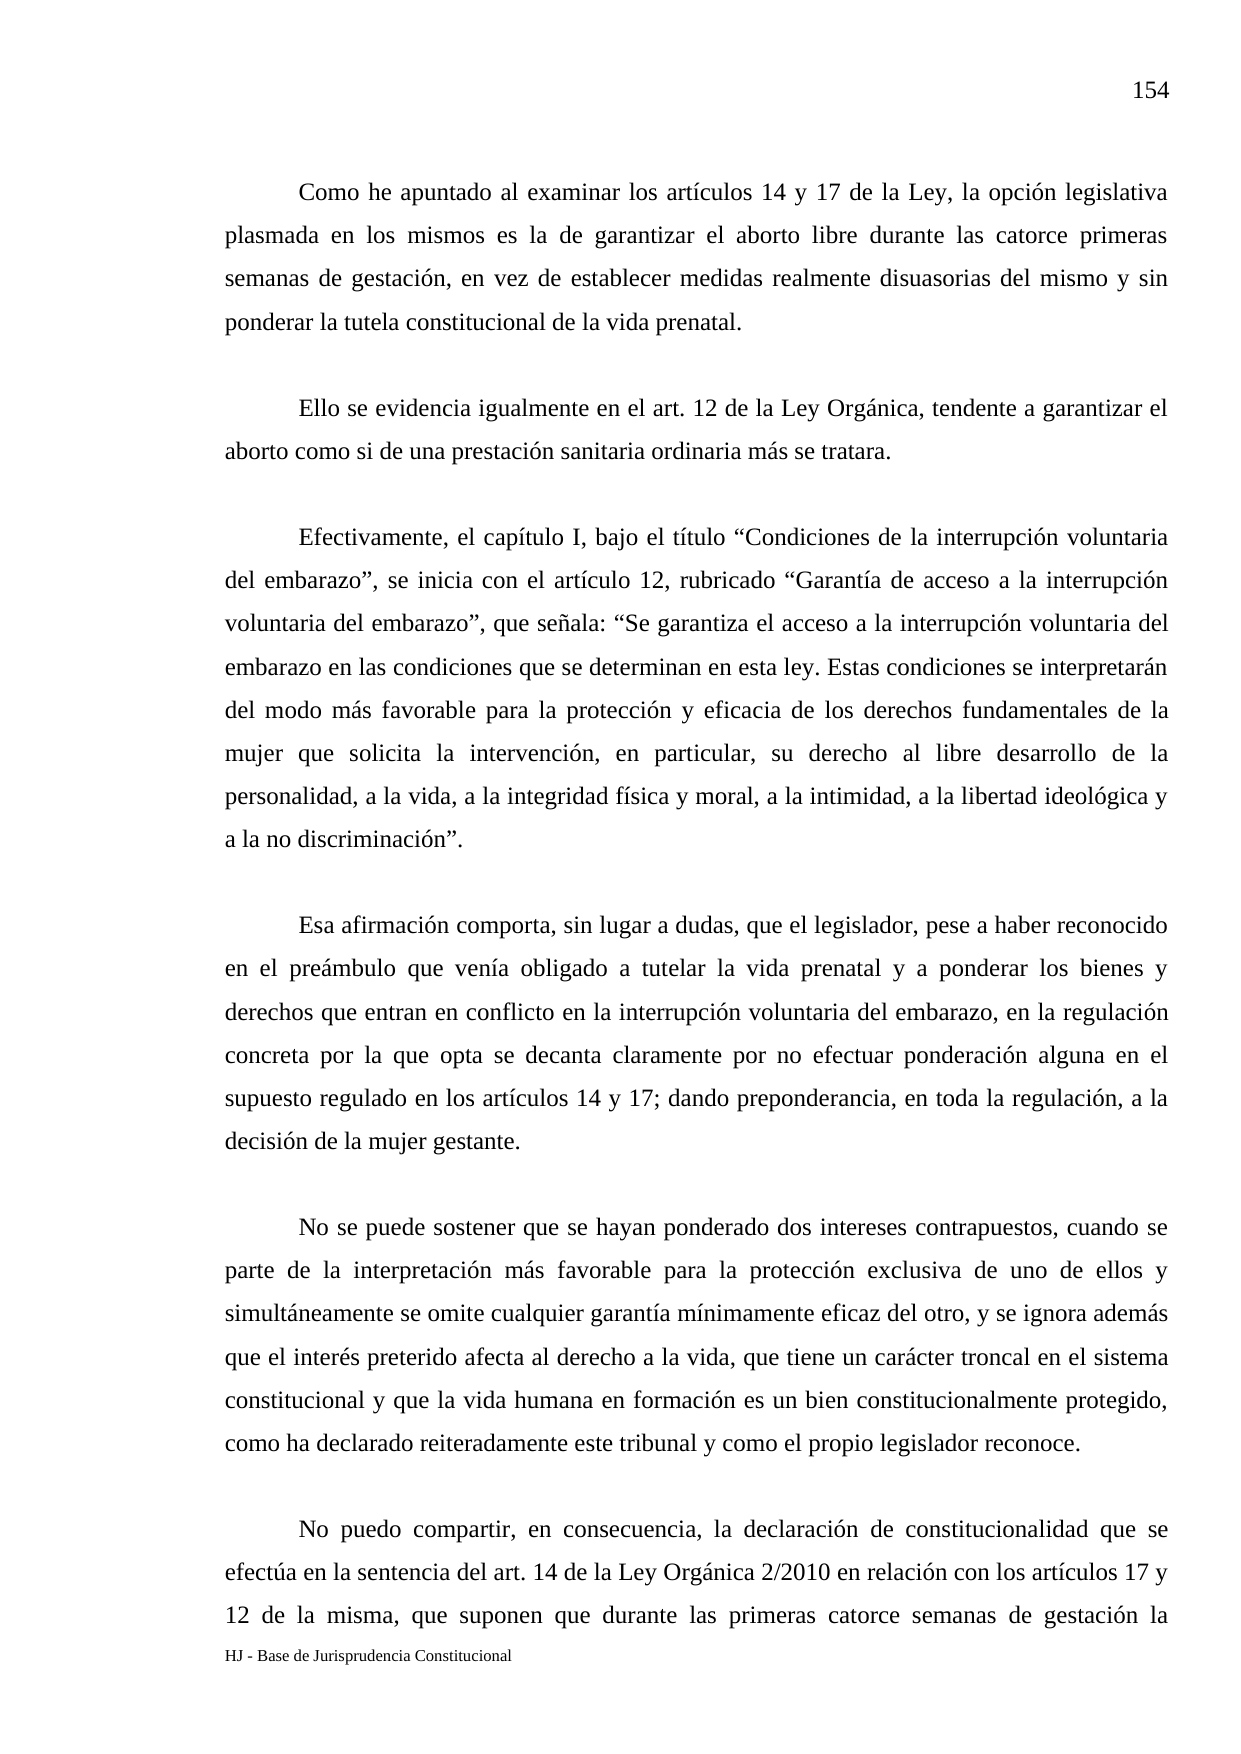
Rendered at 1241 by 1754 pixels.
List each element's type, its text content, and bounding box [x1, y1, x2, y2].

text Como he apuntado al examinar los artículos 14 y 17 de la Ley, la opción legislativa plasmada en los mismos es la de garantizar el aborto libre durante las catorce primeras semanas de gestación, en vez de establecer medidas realmente disuasorias del mismo y sin ponderar la tutela constitucional de la vida prenatal. [224, 177, 1169, 335]
text No se puede sostener que se hayan ponderado dos intereses contrapuestos, cuando se parte de la interpretación más favorable para la protección exclusiva de uno de ellos y simultáneamente se omite cualquier garantía mínimamente eficaz del otro, y se ignora además que el interés preterido afecta al derecho a la vida, que tiene un carácter troncal en el sistema constitucional y que la vida humana en formación es un bien constitucionalmente protegido, como ha declarado reiteradamente este tribunal y como el propio legislador reconoce. [224, 1212, 1169, 1457]
text Efectivamente, el capítulo I, bajo el título “Condiciones de la interrupción voluntaria del embarazo”, se inicia con el artículo 12, rubricado “Garantía de acceso a la interrupción voluntaria del embarazo”, que señala: “Se garantiza el acceso a la interrupción voluntaria del embarazo en las condiciones que se determinan en esta ley. Estas condiciones se interpretarán del modo más favorable para la protección y eficacia de los derechos fundamentales de la mujer que solicita la intervención, en particular, su derecho al libre desarrollo de la personalidad, a la vida, a la integridad física y moral, a la intimidad, a la libertad ideológica y a la no discriminación”. [224, 522, 1169, 853]
text Ello se evidencia igualmente en el art. 12 de la Ley Orgánica, tendente a garantizar el aborto como si de una prestación sanitaria ordinaria más se tratara. [224, 393, 1169, 465]
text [224, 1514, 1169, 1629]
text Esa afirmación comporta, sin lugar a dudas, que el legislador, pese a haber reconocido en el preámbulo que venía obligado a tutelar la vida prenatal y a ponderar los bienes y derechos que entran en conflicto en la interrupción voluntaria del embarazo, en la regulación concreta por la que opta se decanta claramente por no efectuar ponderación alguna en el supuesto regulado en los artículos 14 y 17; dando preponderancia, en toda la regulación, a la decisión de la mujer gestante. [224, 910, 1169, 1155]
